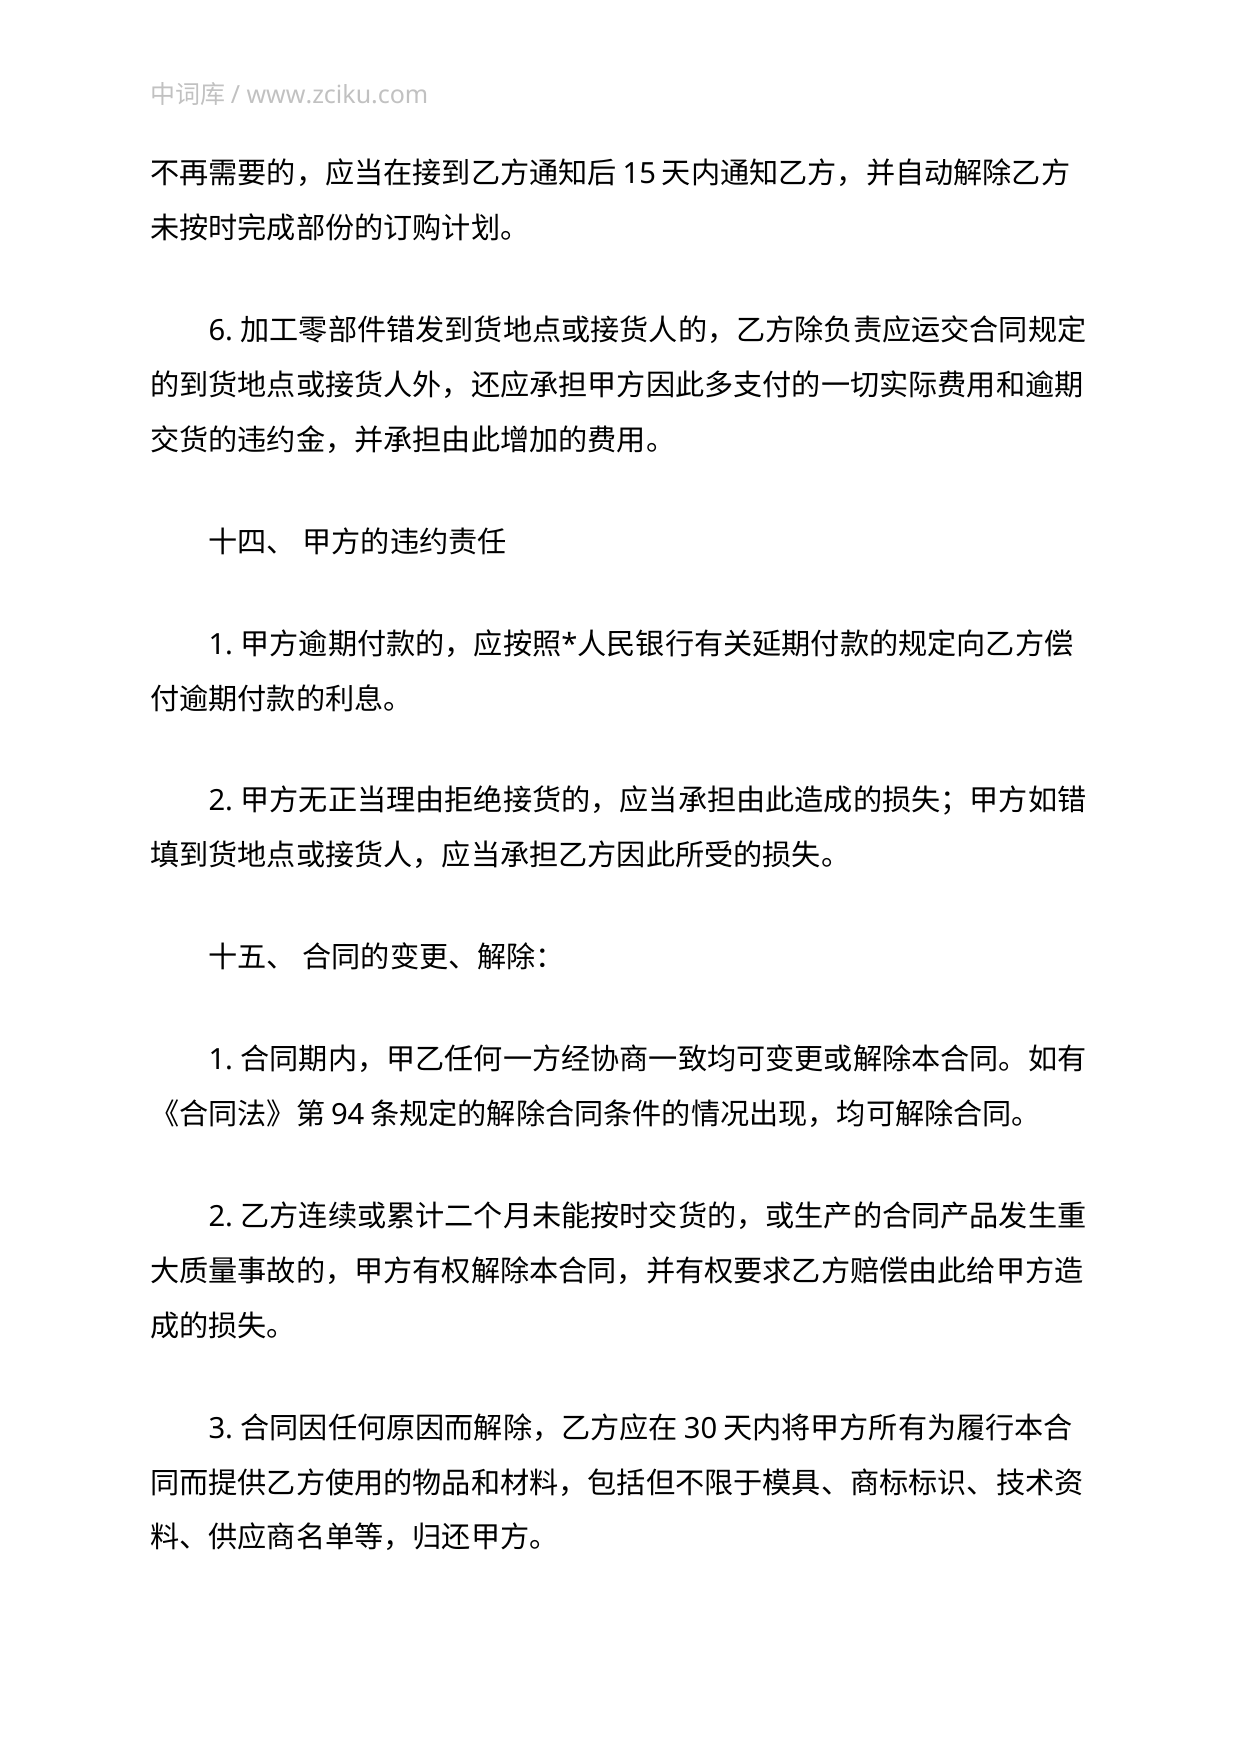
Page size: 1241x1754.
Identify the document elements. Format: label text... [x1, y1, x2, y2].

text 1. 合同期内，甲乙任何一方经协商一致均可变更或解除本合同。如有《合同法》第94条规定的解除合同条件的情况出现，均可解除合同。 [150, 1036, 1090, 1133]
text 1. 甲方逾期付款的，应按照*人民银行有关延期付款的规定向乙方偿付逾期付款的利息。 [150, 620, 1090, 717]
text 2. 甲方无正当理由拒绝接货的，应当承担由此造成的损失；甲方如错填到货地点或接货人，应当承担乙方因此所受的损失。 [150, 777, 1090, 874]
text 十五、 合同的变更、解除： [150, 934, 1090, 976]
text 3. 合同因任何原因而解除，乙方应在30天内将甲方所有为履行本合同而提供乙方使用的物品和材料，包括但不限于模具、商标标识、技术资料、供应商名单等，归还甲方。 [150, 1404, 1090, 1556]
text 十四、 甲方的违约责任 [150, 518, 1090, 561]
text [150, 150, 1090, 247]
text 2. 乙方连续或累计二个月未能按时交货的，或生产的合同产品发生重大质量事故的，甲方有权解除本合同，并有权要求乙方赔偿由此给甲方造成的损失。 [150, 1192, 1090, 1345]
text 6. 加工零部件错发到货地点或接货人的，乙方除负责应运交合同规定的到货地点或接货人外，还应承担甲方因此多支付的一切实际费用和逾期交货的违约金，并承担由此增加的费用。 [150, 307, 1090, 459]
